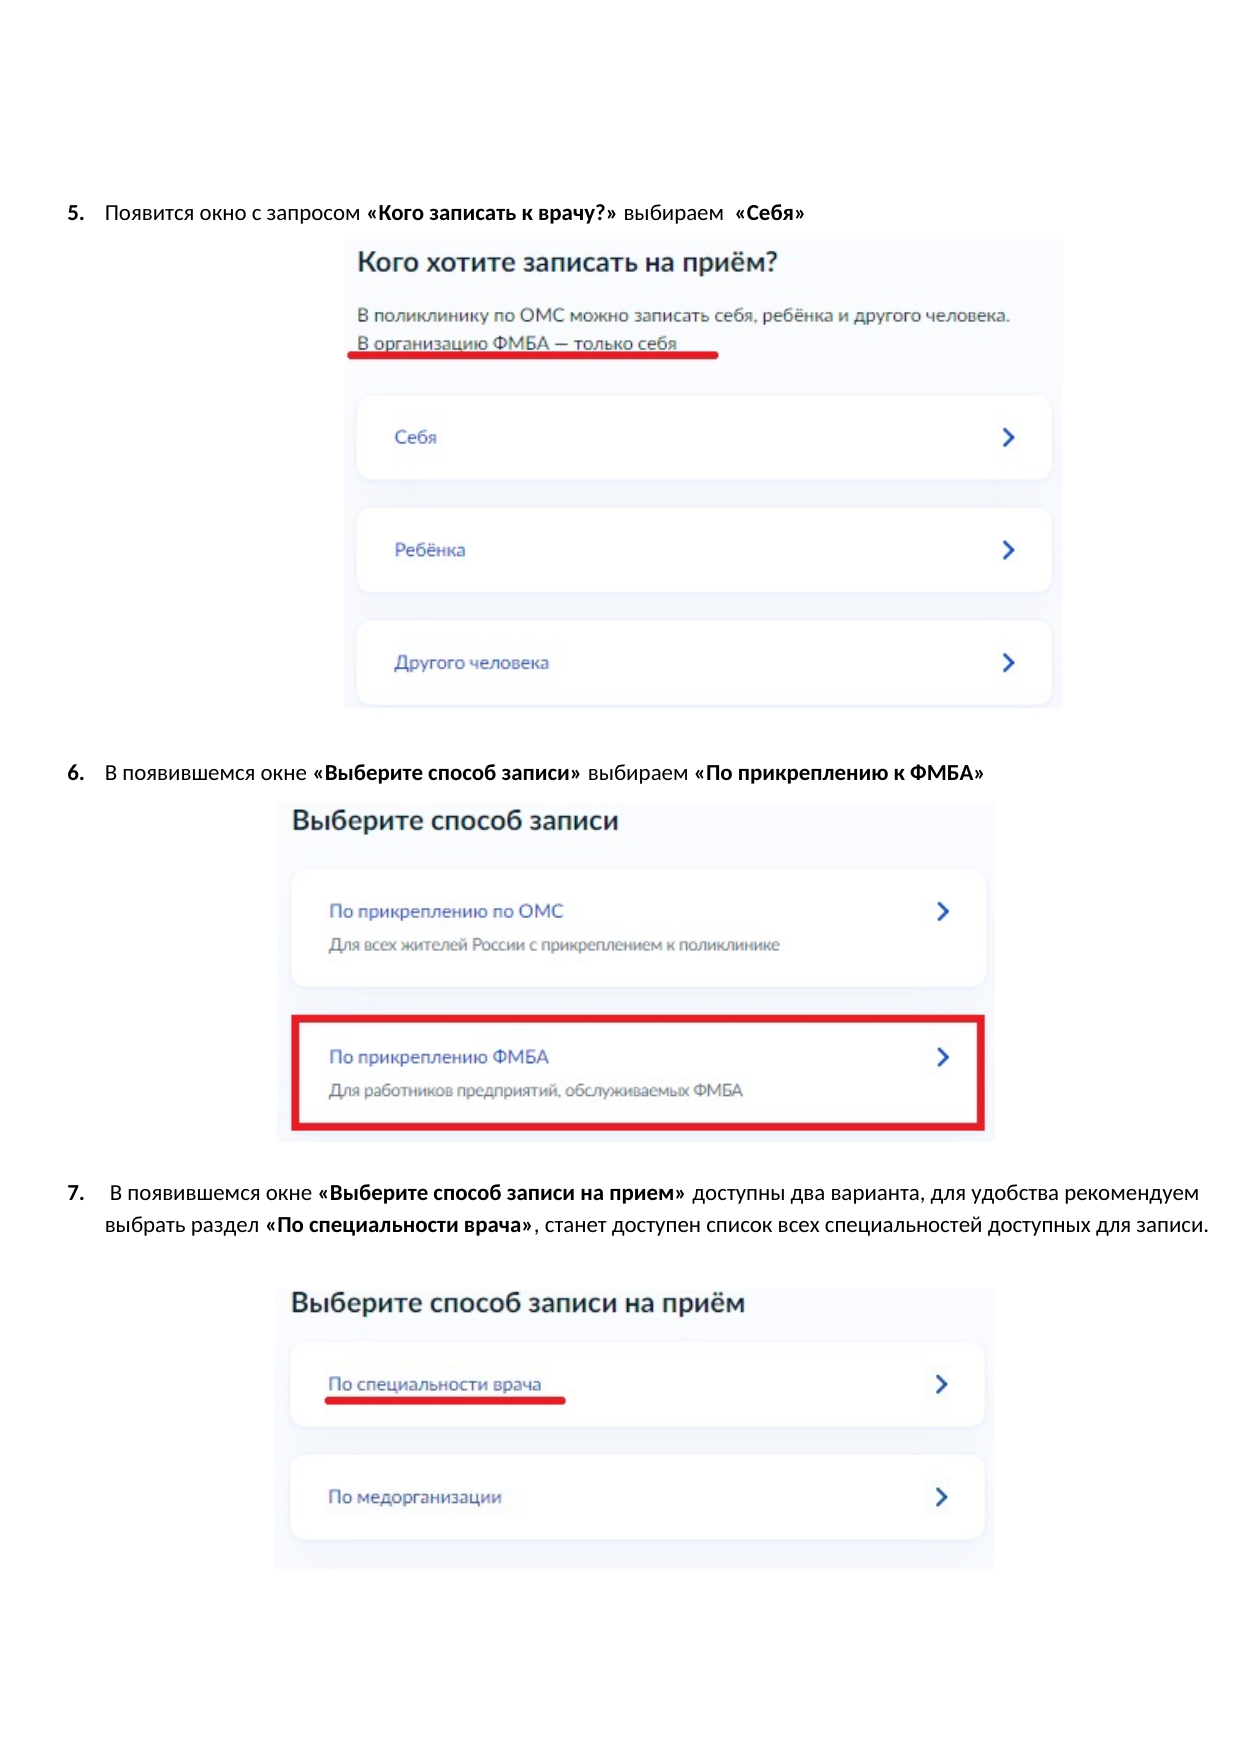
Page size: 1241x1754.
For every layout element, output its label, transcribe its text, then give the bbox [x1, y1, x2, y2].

list Появится окно с запросом «Кого записать к врачу?» выбираем «Себя» [67, 198, 1211, 226]
picture [343, 239, 1063, 713]
list В появившемся окне «Выберите способ записи» выбираем «По прикреплению к ФМБА» [67, 758, 1211, 786]
list В появившемся окне «Выберите способ записи на прием» доступны два варианта, для удобства рекомендуем выбрать раздел «По специальности врача», станет доступен список всех специальностей доступных для записи. [67, 1178, 1211, 1239]
picture [275, 1289, 996, 1574]
picture [276, 803, 996, 1142]
